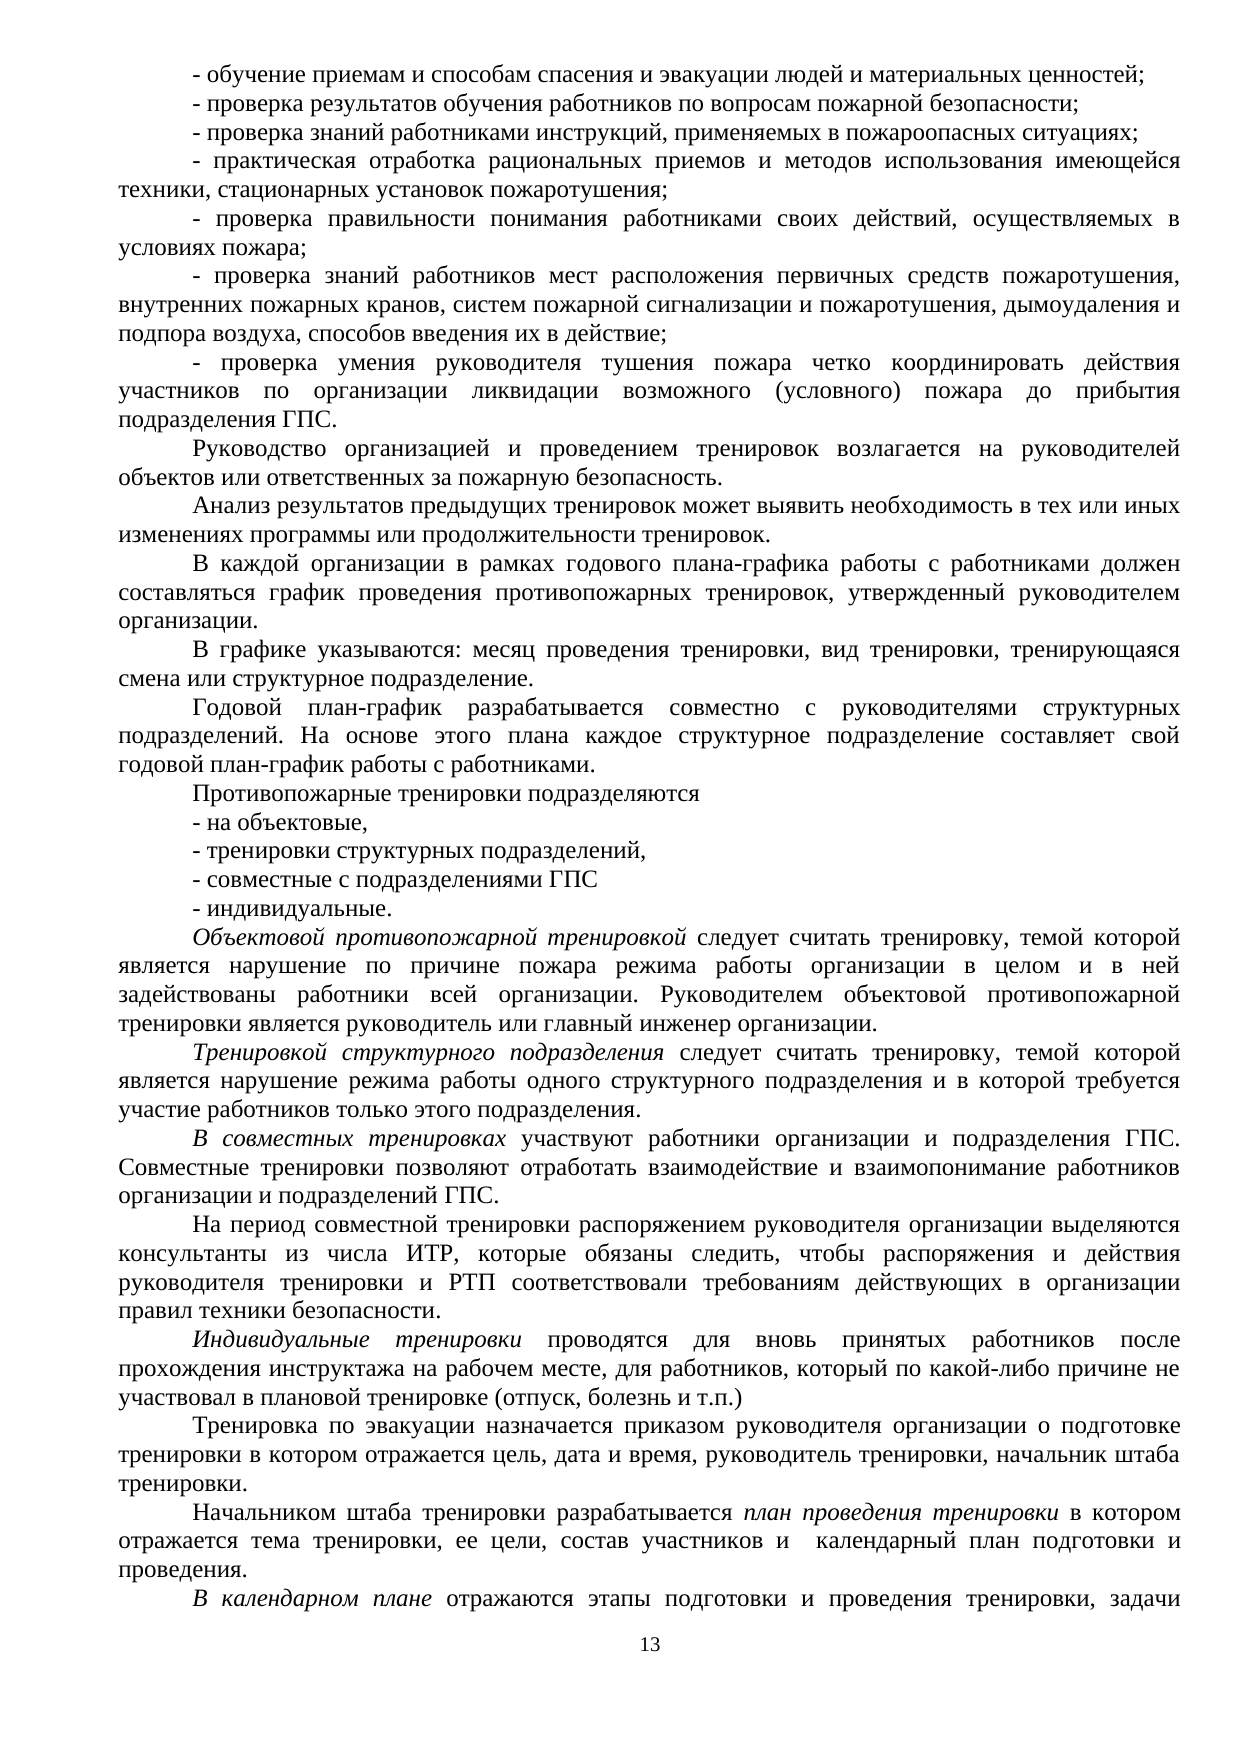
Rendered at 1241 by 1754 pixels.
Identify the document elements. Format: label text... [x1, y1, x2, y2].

text - на объектовые, [118, 807, 1181, 835]
text - индивидуальные. [118, 893, 1181, 922]
text Объектовой противопожарной тренировкой следует считать тренировку, темой которой является нарушение по причине пожара режима работы организации в целом и в ней задействованы работники всей организации. Руководителем объектовой противопожарной тренировки является руководитель или главный инженер организации. [118, 922, 1181, 1037]
text Начальником штаба тренировки разрабатывается план проведения тренировки в котором отражается тема тренировки, ее цели, состав участников и календарный план подготовки и проведения. [118, 1497, 1181, 1583]
text Анализ результатов предыдущих тренировок может выявить необходимость в тех или иных изменениях программы или продолжительности тренировок. [118, 490, 1181, 548]
text В графике указываются: месяц проведения тренировки, вид тренировки, тренирующаяся смена или структурное подразделение. [118, 634, 1181, 692]
text - тренировки структурных подразделений, [118, 835, 1181, 864]
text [118, 1583, 1181, 1612]
text Тренировкой структурного подразделения следует считать тренировку, темой которой является нарушение режима работы одного структурного подразделения и в которой требуется участие работников только этого подразделения. [118, 1037, 1181, 1123]
text - практическая отработка рациональных приемов и методов использования имеющейся техники, стационарных установок пожаротушения; [118, 145, 1181, 203]
text - проверка правильности понимания работниками своих действий, осуществляемых в условиях пожара; [118, 203, 1181, 260]
text - обучение приемам и способам спасения и эвакуации людей и материальных ценностей; [118, 59, 1181, 88]
text - проверка результатов обучения работников по вопросам пожарной безопасности; [118, 88, 1181, 117]
text На период совместной тренировки распоряжением руководителя организации выделяются консультанты из числа ИТР, которые обязаны следить, чтобы распоряжения и действия руководителя тренировки и РТП соответствовали требованиям действующих в организации правил техники безопасности. [118, 1209, 1181, 1324]
text - проверка знаний работников мест расположения первичных средств пожаротушения, внутренних пожарных кранов, систем пожарной сигнализации и пожаротушения, дымоудаления и подпора воздуха, способов введения их в действие; [118, 260, 1181, 347]
text Индивидуальные тренировки проводятся для вновь принятых работников после прохождения инструктажа на рабочем месте, для работников, который по какой-либо причине не участвовал в плановой тренировке (отпуск, болезнь и т.п.) [118, 1324, 1181, 1410]
text - совместные с подразделениями ГПС [118, 864, 1181, 893]
text Противопожарные тренировки подразделяются [118, 778, 1181, 807]
text В совместных тренировках участвуют работники организации и подразделения ГПС. Совместные тренировки позволяют отработать взаимодействие и взаимопонимание работников организации и подразделений ГПС. [118, 1123, 1181, 1209]
text Руководство организацией и проведением тренировок возлагается на руководителей объектов или ответственных за пожарную безопасность. [118, 433, 1181, 490]
text - проверка умения руководителя тушения пожара четко координировать действия участников по организации ликвидации возможного (условного) пожара до прибытия подразделения ГПС. [118, 347, 1181, 433]
text - проверка знаний работниками инструкций, применяемых в пожароопасных ситуациях; [118, 117, 1181, 145]
text В каждой организации в рамках годового плана-графика работы с работниками должен составляться график проведения противопожарных тренировок, утвержденный руководителем организации. [118, 548, 1181, 634]
text Тренировка по эвакуации назначается приказом руководителя организации о подготовке тренировки в котором отражается цель, дата и время, руководитель тренировки, начальник штаба тренировки. [118, 1410, 1181, 1497]
text Годовой план-график разрабатывается совместно с руководителями структурных подразделений. На основе этого плана каждое структурное подразделение составляет свой годовой план-график работы с работниками. [118, 692, 1181, 778]
